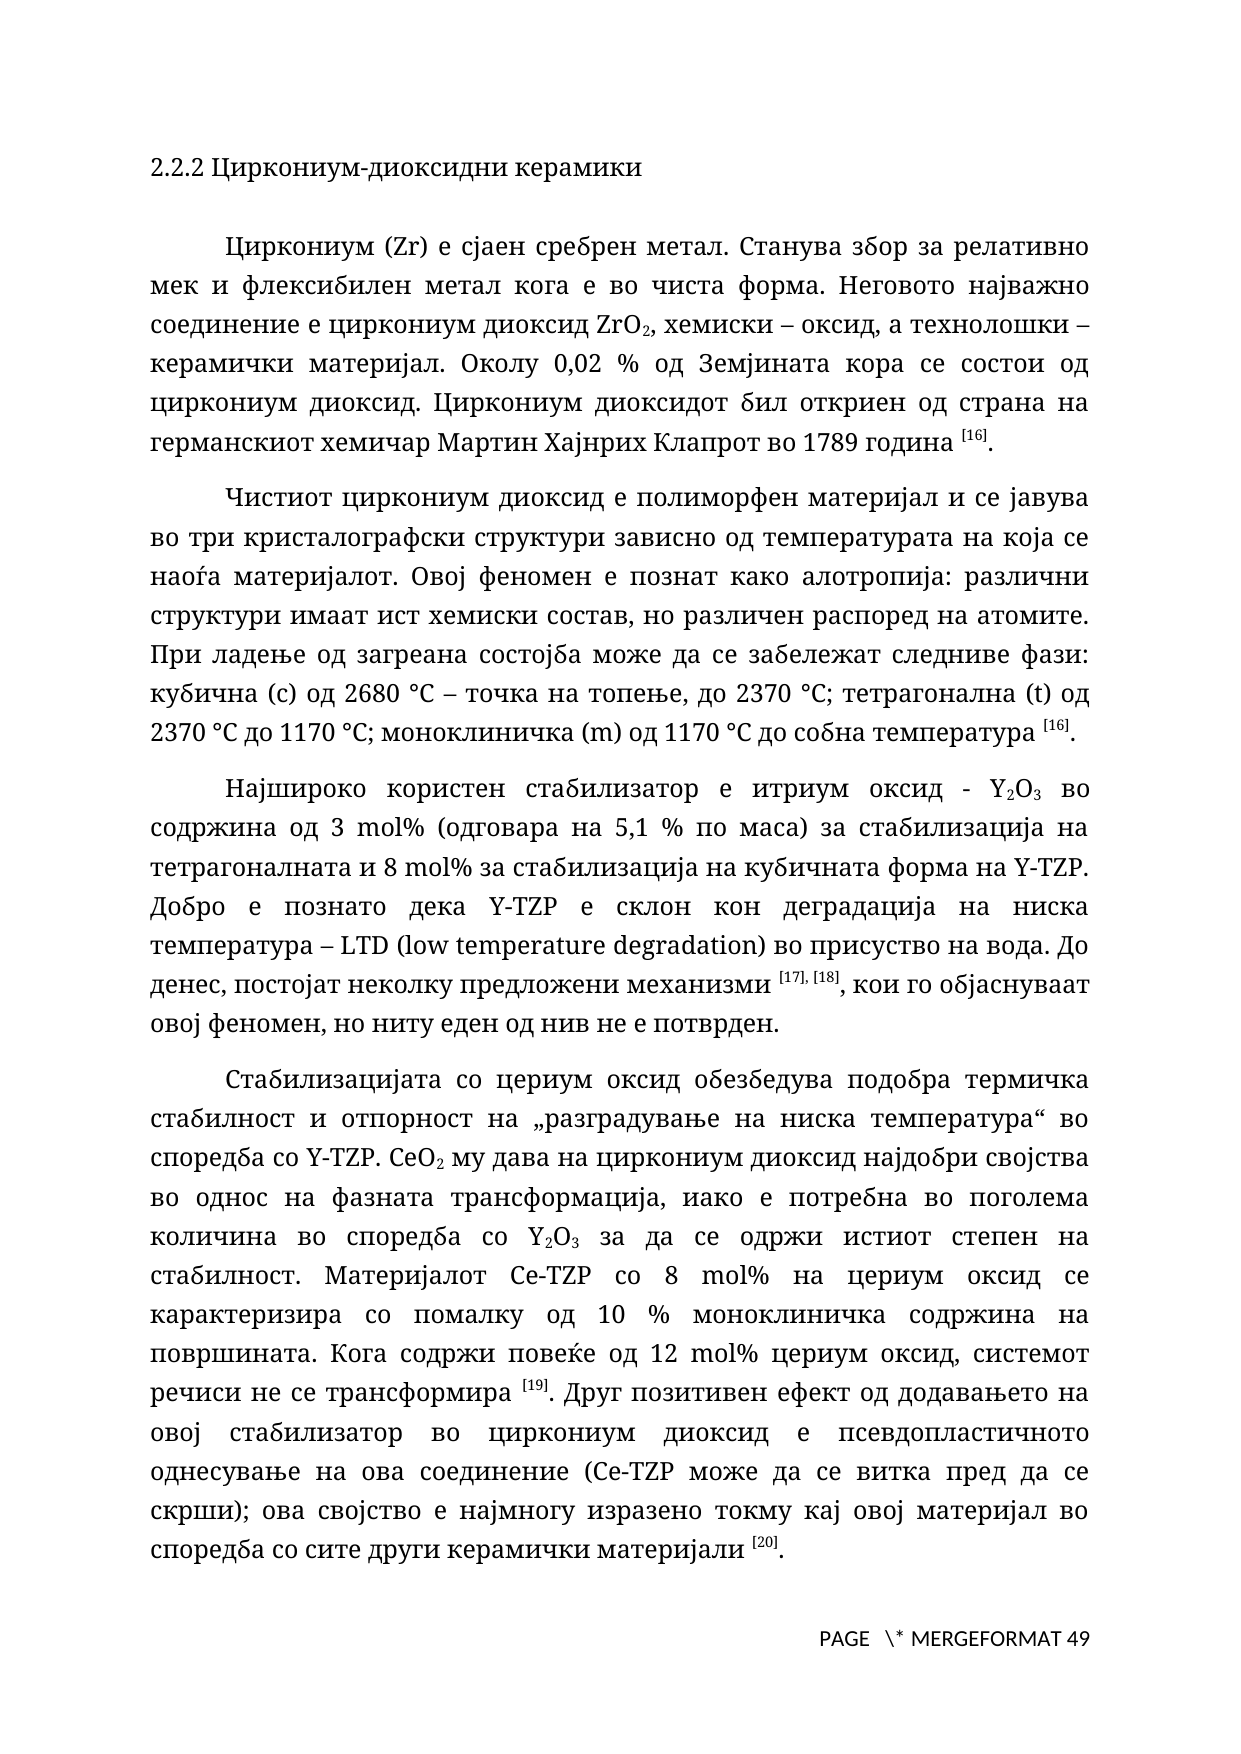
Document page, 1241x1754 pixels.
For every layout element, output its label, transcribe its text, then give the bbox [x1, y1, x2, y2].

text Циркониум (Zr) е сјаен сребрен метал. Станува збор за релативно мек и флексибилен метал кога е во чиста форма. Неговото најважно соединение е циркониум диоксид ZrO2, хемиски – оксид, а технолошки – керамички материјал. Околу 0,02 % од Земјината кора се состои од циркониум диоксид. Циркониум диоксидот бил откриен од страна на германскиот хемичар Мартин Хајнрих Клапрот во 1789 година [16]. [150, 228, 1090, 458]
text Чистиот циркониум диоксид е полиморфен материјал и се јавува во три кристалографски структури зависнo од температурата на која се наоѓа материјалот. Овој феномен е познат како алотропија: различни структури имаат ист хемиски состав, но различен распоред на атомите. При ладење од загреана состојба може да се забележат следниве фази: кубична (c) од 2680 °C – точка на топење, до 2370 °C; тетрагонална (t) од 2370 °C до 1170 °C; моноклиничка (m) од 1170 °C до собна температура [16]. [150, 480, 1090, 749]
subtitle 2.2.2 Циркониум-диоксидни керамики [150, 150, 1090, 184]
text Најшироко користен стабилизатор е итриум оксид - Y2O3 во содржина од 3 mol% (одговара на 5,1 % по маса) за стабилизација на тетрагоналната и 8 mol% за стабилизација на кубичната форма на Y-TZP. Добро е познато дека Y-TZP е склон кон деградација на ниска температура – LTD (low temperature degradation) во присуство на вода. До денес, постојат неколку предложени механизми [17], [18], кои го објаснуваат овој феномен, но ниту еден од нив не е потврден. [150, 771, 1090, 1040]
text Стабилизацијата со цериум оксид обезбедува подобра термичка стабилност и отпорност на „разградување на нискa температурa“ во споредба со Y-TZP. CeO2 му дава на циркониум диоксид најдобри својства во однос на фазната трансформација, иако е потребна во поголема количина во споредба со Y2O3 за да се одржи истиот степен на стабилност. Материјалот Ce-TZP со 8 mol% на цериум оксид се карактеризира со помалку од 10 % моноклиничка содржина на површината. Кога содржи повеќе од 12 mol% цериум оксид, системот речиси не се трансформира [19]. Друг позитивен ефект од додавањето на овој стабилизатор во циркониум диоксид е псевдопластичното однесување на ова соединение (Ce-TZP може да се витка пред да се скрши); ова својство е најмногу изразено токму кај овој материјал во споредба со сите други керамички материјали [20]. [150, 1062, 1090, 1566]
